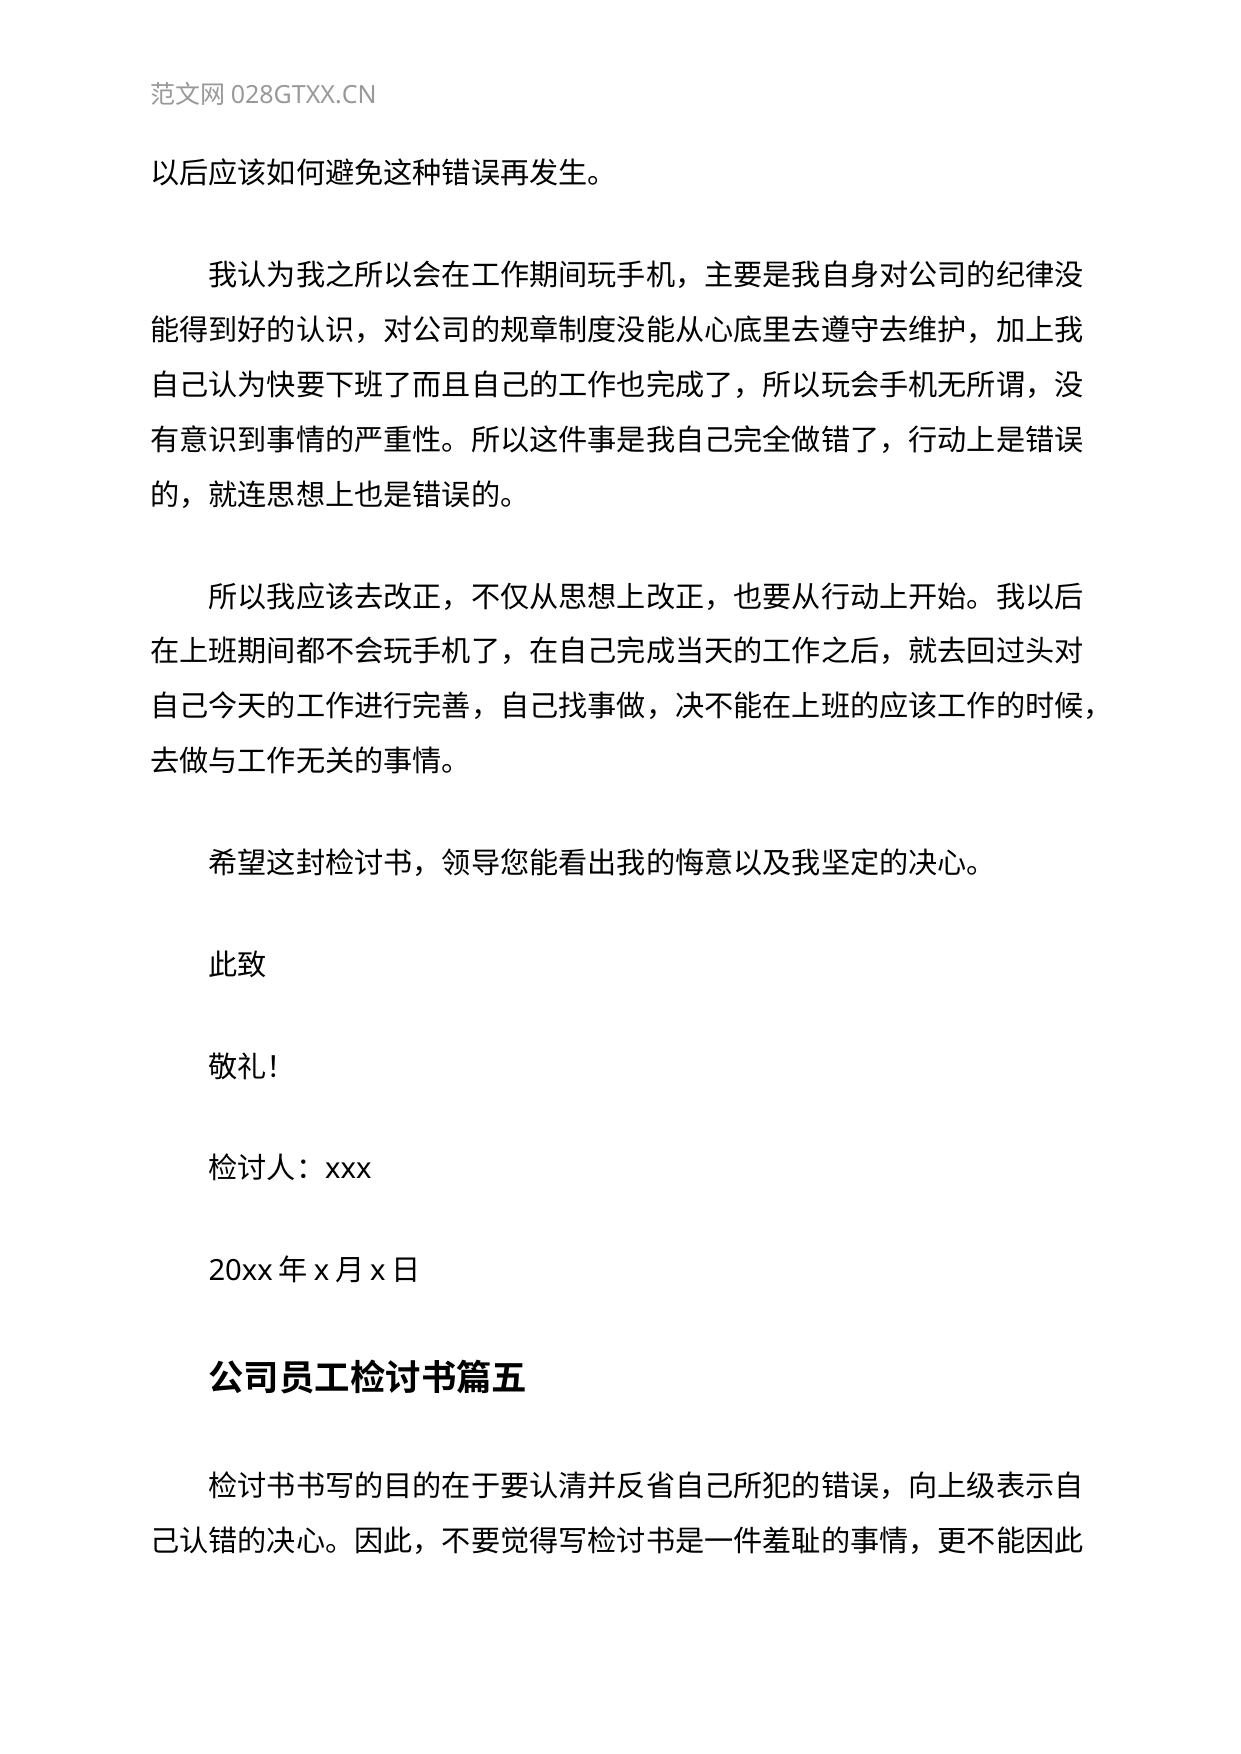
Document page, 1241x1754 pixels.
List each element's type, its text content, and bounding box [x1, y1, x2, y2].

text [150, 1462, 1090, 1559]
text 公司员工检讨书篇五 [150, 1349, 1090, 1400]
text 检讨人：xxx [150, 1145, 1090, 1187]
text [150, 150, 1090, 192]
text 希望这封检讨书，领导您能看出我的悔意以及我坚定的决心。 [150, 839, 1090, 882]
text 此致 [150, 941, 1090, 984]
text 20xx年x月x日 [150, 1247, 1090, 1289]
text 所以我应该去改正，不仅从思想上改正，也要从行动上开始。我以后在上班期间都不会玩手机了，在自己完成当天的工作之后，就去回过头对自己今天的工作进行完善，自己找事做，决不能在上班的应该工作的时候，去做与工作无关的事情。 [150, 573, 1090, 780]
text 敬礼！ [150, 1043, 1090, 1085]
text 我认为我之所以会在工作期间玩手机，主要是我自身对公司的纪律没能得到好的认识，对公司的规章制度没能从心底里去遵守去维护，加上我自己认为快要下班了而且自己的工作也完成了，所以玩会手机无所谓，没有意识到事情的严重性。所以这件事是我自己完全做错了，行动上是错误的，就连思想上也是错误的。 [150, 252, 1090, 514]
